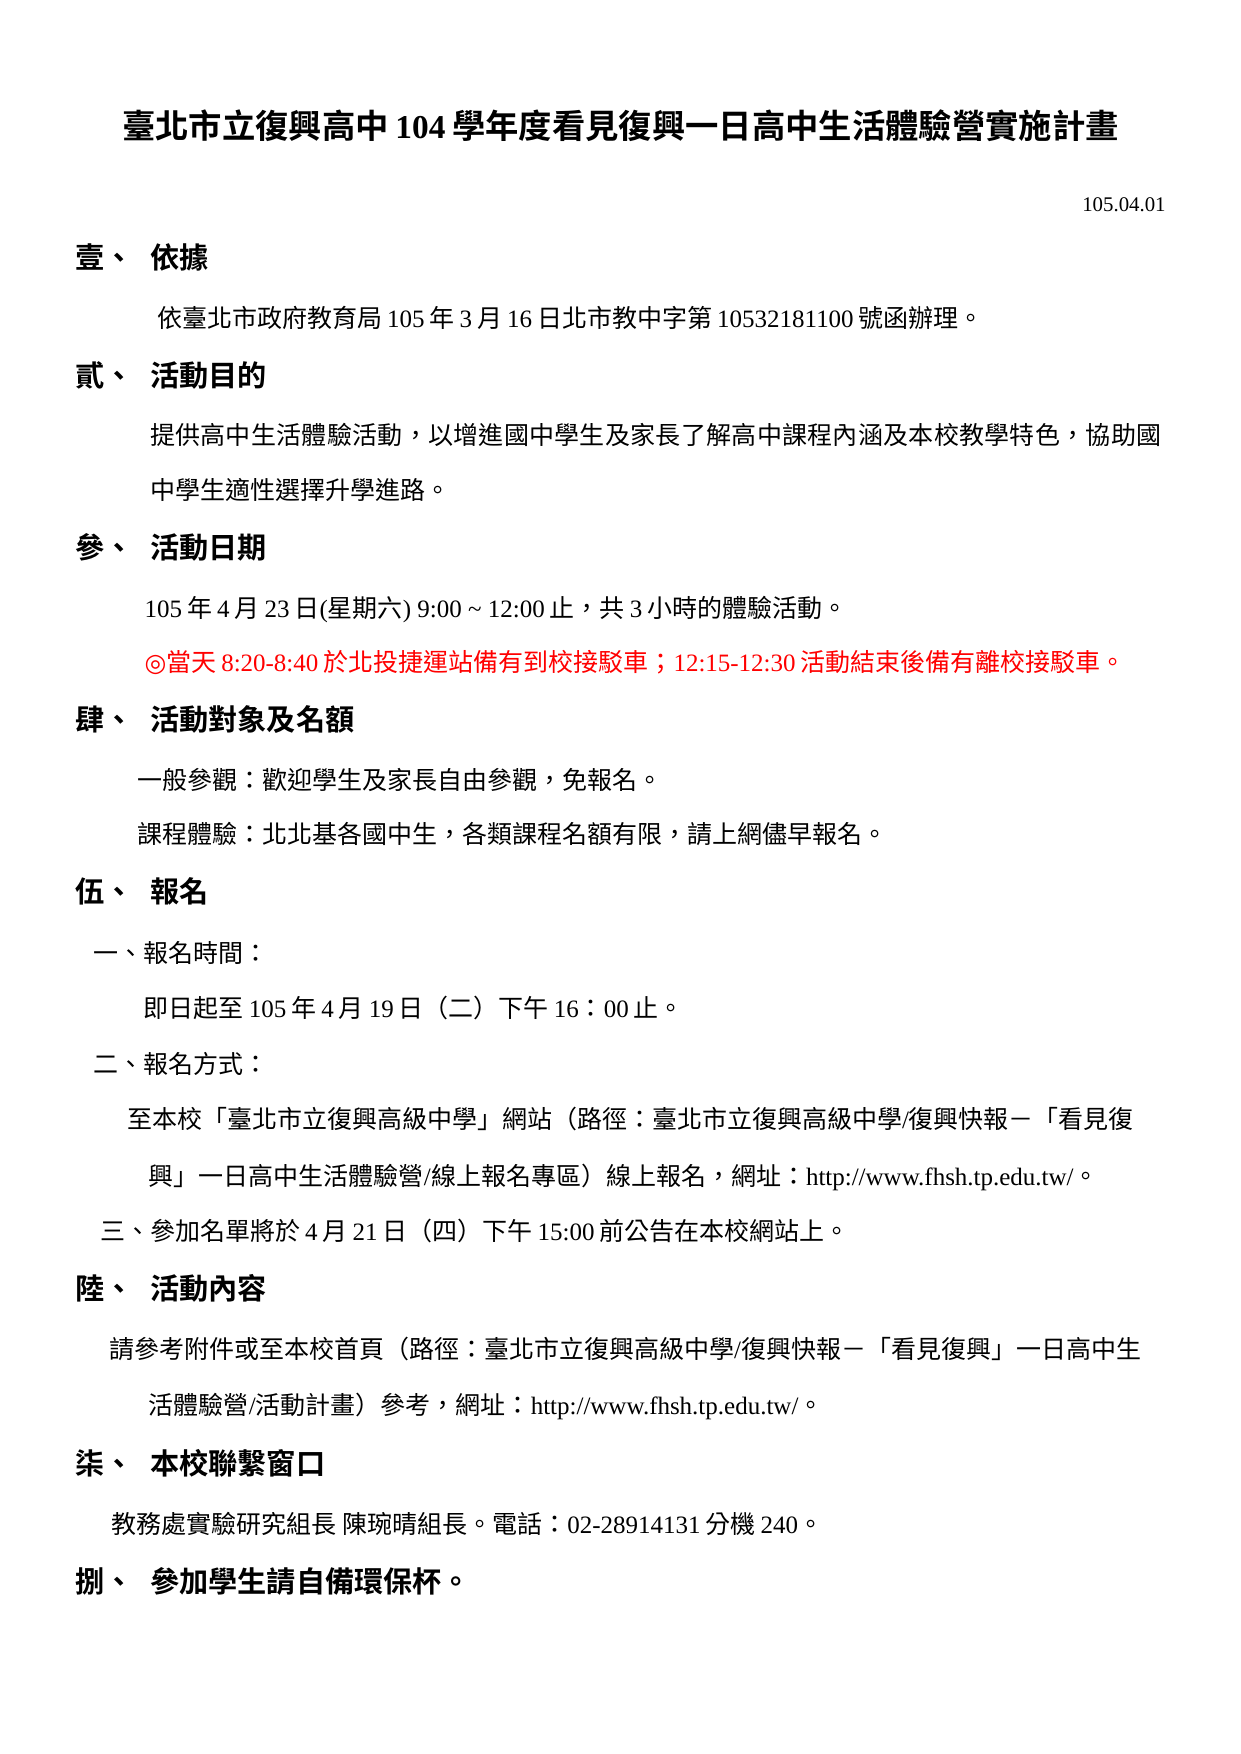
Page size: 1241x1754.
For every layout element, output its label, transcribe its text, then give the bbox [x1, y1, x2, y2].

text 一、報名時間： [94, 932, 1165, 970]
list 報名 [75, 869, 1165, 911]
list 課程體驗：北北基各國中生，各類課程名額有限，請上網儘早報名。 [125, 814, 1165, 851]
text 教務處實驗研究組長 陳琬晴組長。電話：02-28914131分機240。 [75, 1504, 1165, 1541]
list 活動日期 [75, 524, 1165, 567]
list 依臺北市政府教育局105年3月16日北市教中字第10532181100號函辦理。 [157, 298, 1165, 334]
list 活動目的 [75, 352, 1165, 395]
text 105.04.01 [75, 185, 1165, 223]
text ◎當天8:20-8:40於北投捷運站備有到校接駁車；12:15-12:30活動結束後備有離校接駁車。 [75, 642, 1165, 679]
text 請參考附件或至本校首頁（路徑：臺北市立復興高級中學/復興快報－「看見復興」一日高中生活體驗營/活動計畫）參考，網址：http://www.fhsh.tp.edu.tw/。 [75, 1329, 1165, 1423]
text 三、參加名單將於4月21日（四）下午15:00前公告在本校網站上。 [75, 1211, 1165, 1247]
list 依據 [75, 234, 1165, 277]
text 二、報名方式： [94, 1044, 1165, 1081]
list 本校聯繫窗口 [75, 1441, 1165, 1483]
list 活動內容 [75, 1266, 1165, 1308]
list 活動對象及名額 [75, 697, 1165, 739]
list 參加學生請自備環保杯。 [75, 1559, 1165, 1601]
text 至本校「臺北市立復興高級中學」網站（路徑：臺北市立復興高級中學/復興快報－「看見復興」一日高中生活體驗營/線上報名專區）線上報名，網址：http://www.fhsh.tp.edu.tw/。 [108, 1099, 1165, 1193]
text 臺北市立復興高中104學年度看見復興一日高中生活體驗營實施計畫 [75, 86, 1165, 161]
list 一般參觀：歡迎學生及家長自由參觀，免報名。 [125, 760, 1165, 796]
text 即日起至105年4月19日（二）下午16：00止。 [131, 988, 1165, 1026]
list 提供高中生活體驗活動，以增進國中學生及家長了解高中課程內涵及本校教學特色，協助國中學生適性選擇升學進路。 [150, 416, 1165, 506]
text 105年4月23日(星期六) 9:00 ~ 12:00止，共3小時的體驗活動。 [75, 588, 1165, 624]
